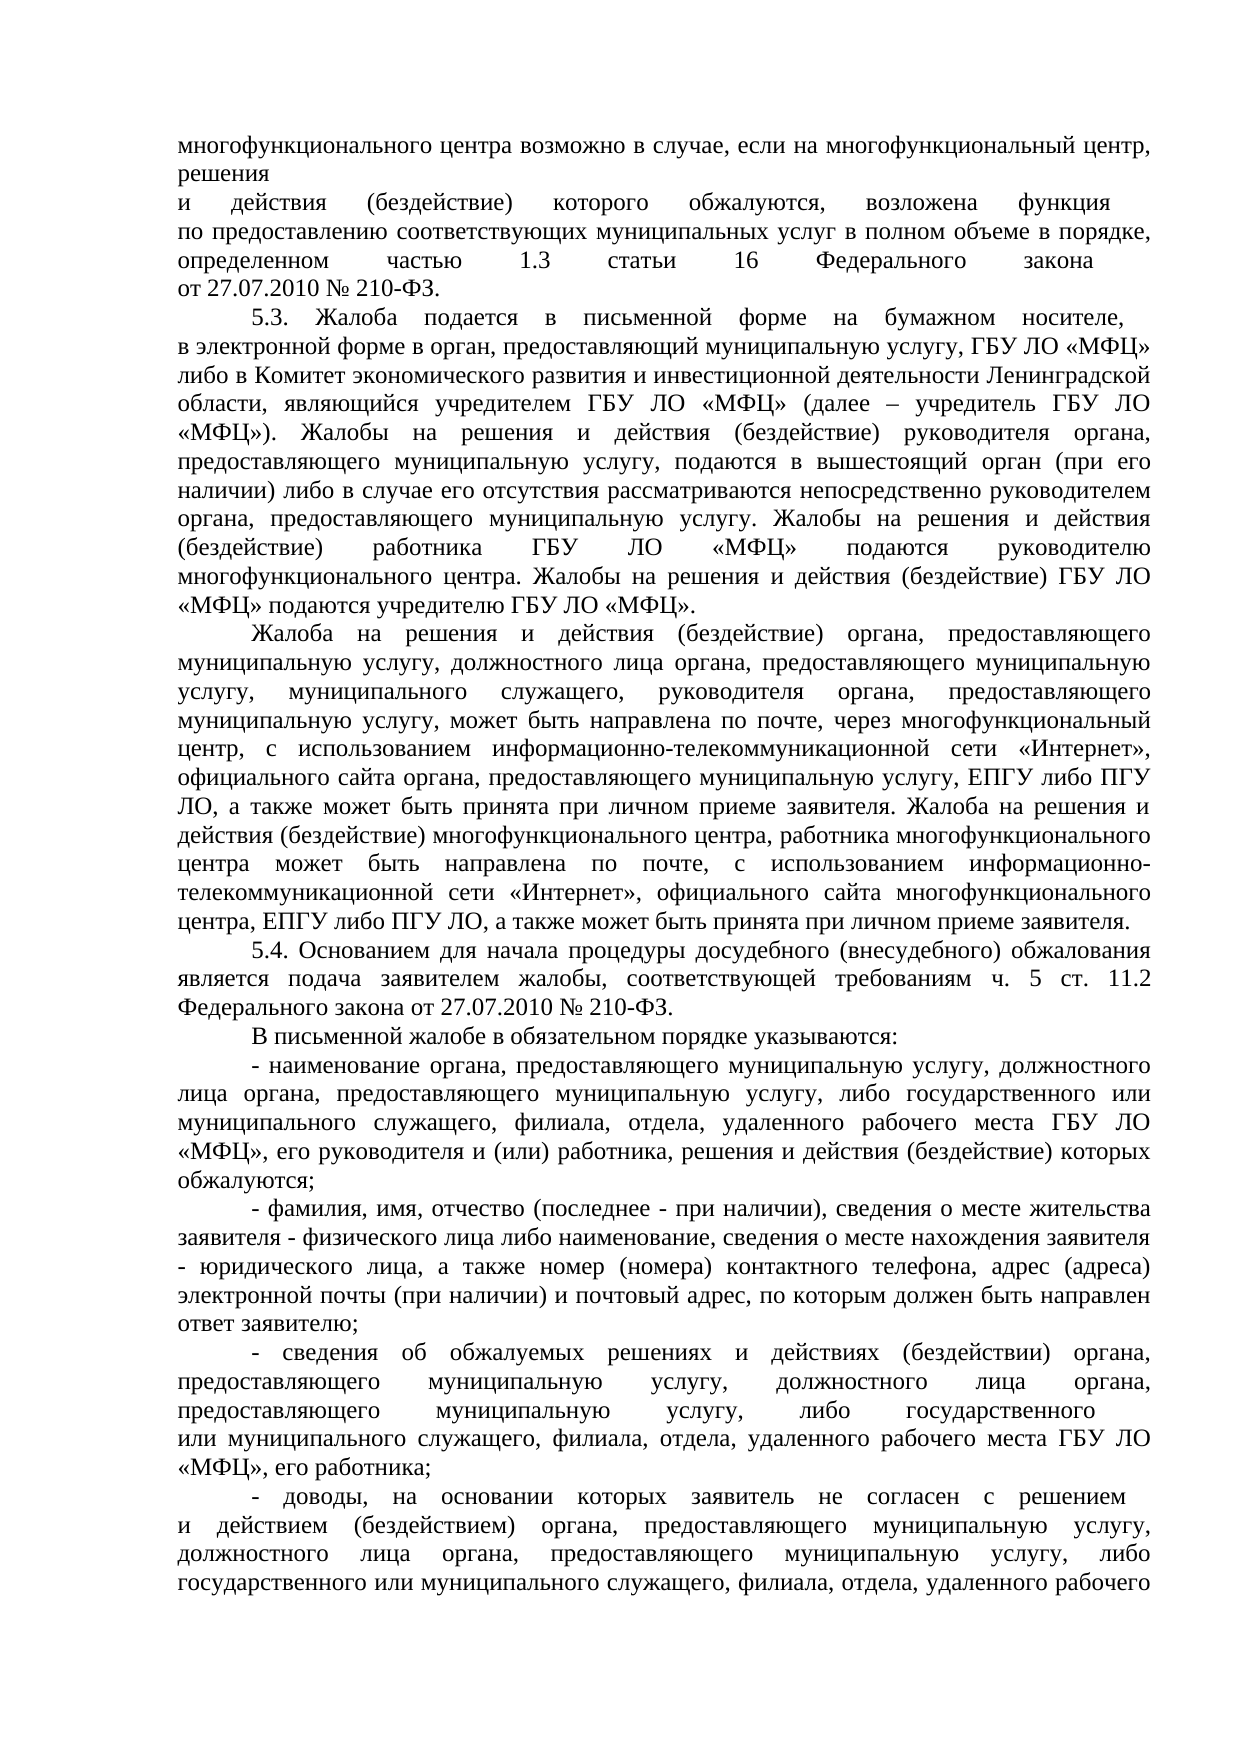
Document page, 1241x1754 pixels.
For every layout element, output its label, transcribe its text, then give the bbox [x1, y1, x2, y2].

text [177, 130, 1152, 302]
text Жалоба на решения и действия (бездействие) органа, предоставляющего муниципальную услугу, должностного лица органа, предоставляющего муниципальную услугу, муниципального служащего, руководителя органа, предоставляющего муниципальную услугу, может быть направлена по почте, через многофункциональный центр, с использованием информационно-телекоммуникационной сети «Интернет», официального сайта органа, предоставляющего муниципальную услугу, ЕПГУ либо ПГУ ЛО, а также может быть принята при личном приеме заявителя. Жалоба на решения и действия (бездействие) многофункционального центра, работника многофункционального центра может быть направлена по почте, с использованием информационно-телекоммуникационной сети «Интернет», официального сайта многофункционального центра, ЕПГУ либо ПГУ ЛО, а также может быть принята при личном приеме заявителя. [177, 618, 1152, 935]
text - наименование органа, предоставляющего муниципальную услугу, должностного лица органа, предоставляющего муниципальную услугу, либо государственного или муниципального служащего, филиала, отдела, удаленного рабочего места ГБУ ЛО «МФЦ», его руководителя и (или) работника, решения и действия (бездействие) которых обжалуются; [177, 1050, 1152, 1193]
text - фамилия, имя, отчество (последнее - при наличии), сведения о месте жительства заявителя - физического лица либо наименование, сведения о месте нахождения заявителя - юридического лица, а также номер (номера) контактного телефона, адрес (адреса) электронной почты (при наличии) и почтовый адрес, по которым должен быть направлен ответ заявителю; [177, 1193, 1152, 1337]
text 5.4. Основанием для начала процедуры досудебного (внесудебного) обжалования является подача заявителем жалобы, соответствующей требованиям ч. 5 ст. 11.2 Федерального закона от 27.07.2010 № 210-ФЗ. [177, 935, 1152, 1021]
text В письменной жалобе в обязательном порядке указываются: [177, 1021, 1152, 1050]
text 5.3. Жалоба подается в письменной форме на бумажном носителе, в электронной форме в орган, предоставляющий муниципальную услугу, ГБУ ЛО «МФЦ» либо в Комитет экономического развития и инвестиционной деятельности Ленинградской области, являющийся учредителем ГБУ ЛО «МФЦ» (далее – учредитель ГБУ ЛО «МФЦ»). Жалобы на решения и действия (бездействие) руководителя органа, предоставляющего муниципальную услугу, подаются в вышестоящий орган (при его наличии) либо в случае его отсутствия рассматриваются непосредственно руководителем органа, предоставляющего муниципальную услугу. Жалобы на решения и действия (бездействие) работника ГБУ ЛО «МФЦ» подаются руководителю многофункционального центра. Жалобы на решения и действия (бездействие) ГБУ ЛО «МФЦ» подаются учредителю ГБУ ЛО «МФЦ». [177, 302, 1152, 618]
text - сведения об обжалуемых решениях и действиях (бездействии) органа, предоставляющего муниципальную услугу, должностного лица органа, предоставляющего муниципальную услугу, либо государственного или муниципального служащего, филиала, отдела, удаленного рабочего места ГБУ ЛО «МФЦ», его работника; [177, 1337, 1152, 1481]
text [177, 1481, 1152, 1596]
